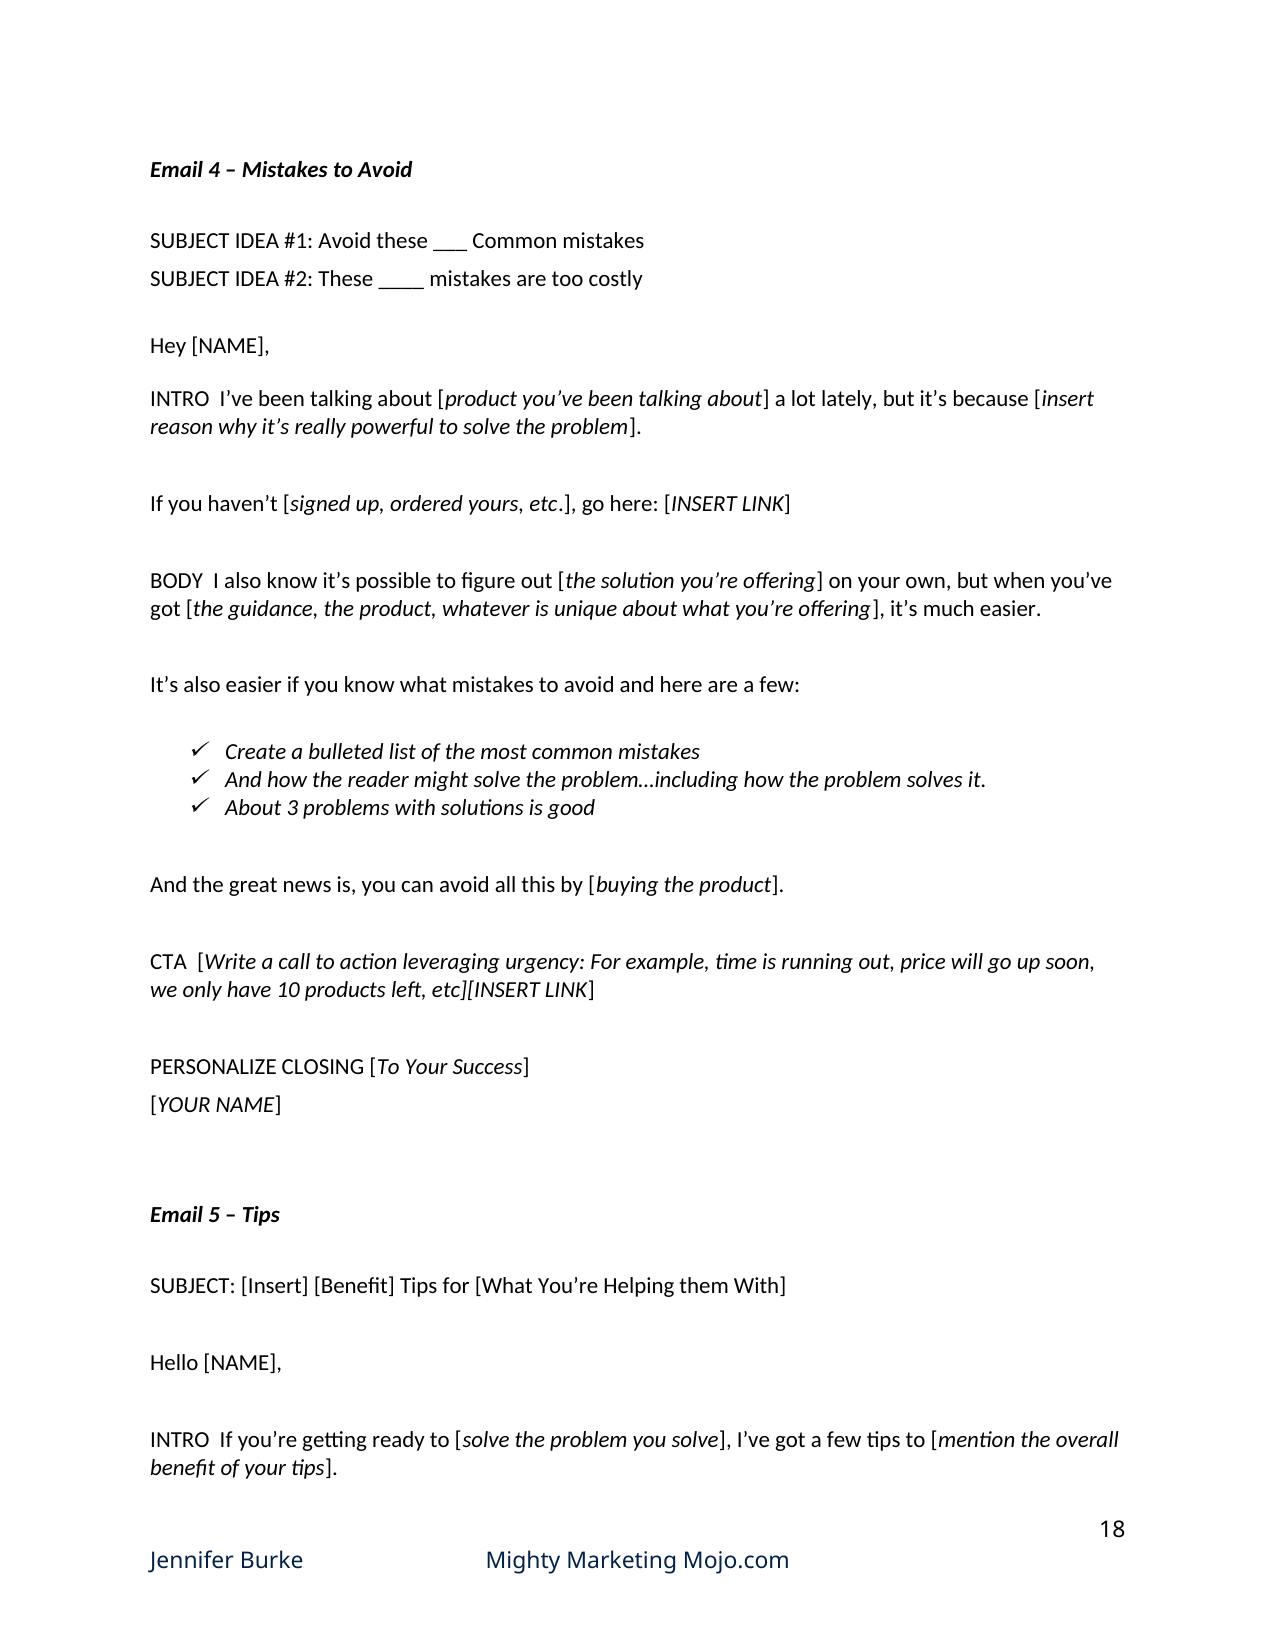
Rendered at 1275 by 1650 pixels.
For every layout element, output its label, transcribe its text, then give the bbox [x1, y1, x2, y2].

text PERSONALIZE CLOSING [To Your Success] [150, 1052, 1125, 1080]
text Hey [NAME], [150, 303, 1125, 359]
text INTRO If you’re getting ready to [solve the problem you solve], I’ve got a few tips to [mention the overall benefit of your tips]. [150, 1425, 1125, 1481]
text Email 5 – Tips [150, 1195, 1125, 1228]
text SUBJECT IDEA #2: These ____ mistakes are too costly [150, 264, 1125, 292]
list Create a bulleted list of the most common mistakes [187, 737, 1125, 765]
text It’s also easier if you know what mistakes to avoid and here are a few: [150, 671, 1125, 699]
text And the great news is, you can avoid all this by [buying the product]. [150, 870, 1125, 898]
text SUBJECT: [Insert] [Benefit] Tips for [What You’re Helping them With] [150, 1271, 1125, 1299]
text CTA [Write a call to action leveraging urgency: For example, time is running out, price will go up soon, we only have 10 products left, etc][INSERT LINK] [150, 947, 1125, 1003]
text INTRO I’ve been talking about [product you’ve been talking about] a lot lately, but it’s because [insert reason why it’s really powerful to solve the problem]. [150, 384, 1125, 440]
list And how the reader might solve the problem…including how the problem solves it. [187, 765, 1125, 793]
text [YOUR NAME] [150, 1090, 1125, 1118]
text If you haven’t [signed up, ordered yours, etc.], go here: [INSERT LINK] [150, 489, 1125, 517]
text SUBJECT IDEA #1: Avoid these ___ Common mistakes [150, 226, 1125, 254]
text Email 4 – Mistakes to Avoid [150, 150, 1125, 183]
text BODY I also know it’s possible to figure out [the solution you’re offering] on your own, but when you’ve got [the guidance, the product, whatever is unique about what you’re offering], it’s much easier. [150, 566, 1125, 622]
list About 3 problems with solutions is good [187, 793, 1125, 821]
text Hello [NAME], [150, 1348, 1125, 1376]
